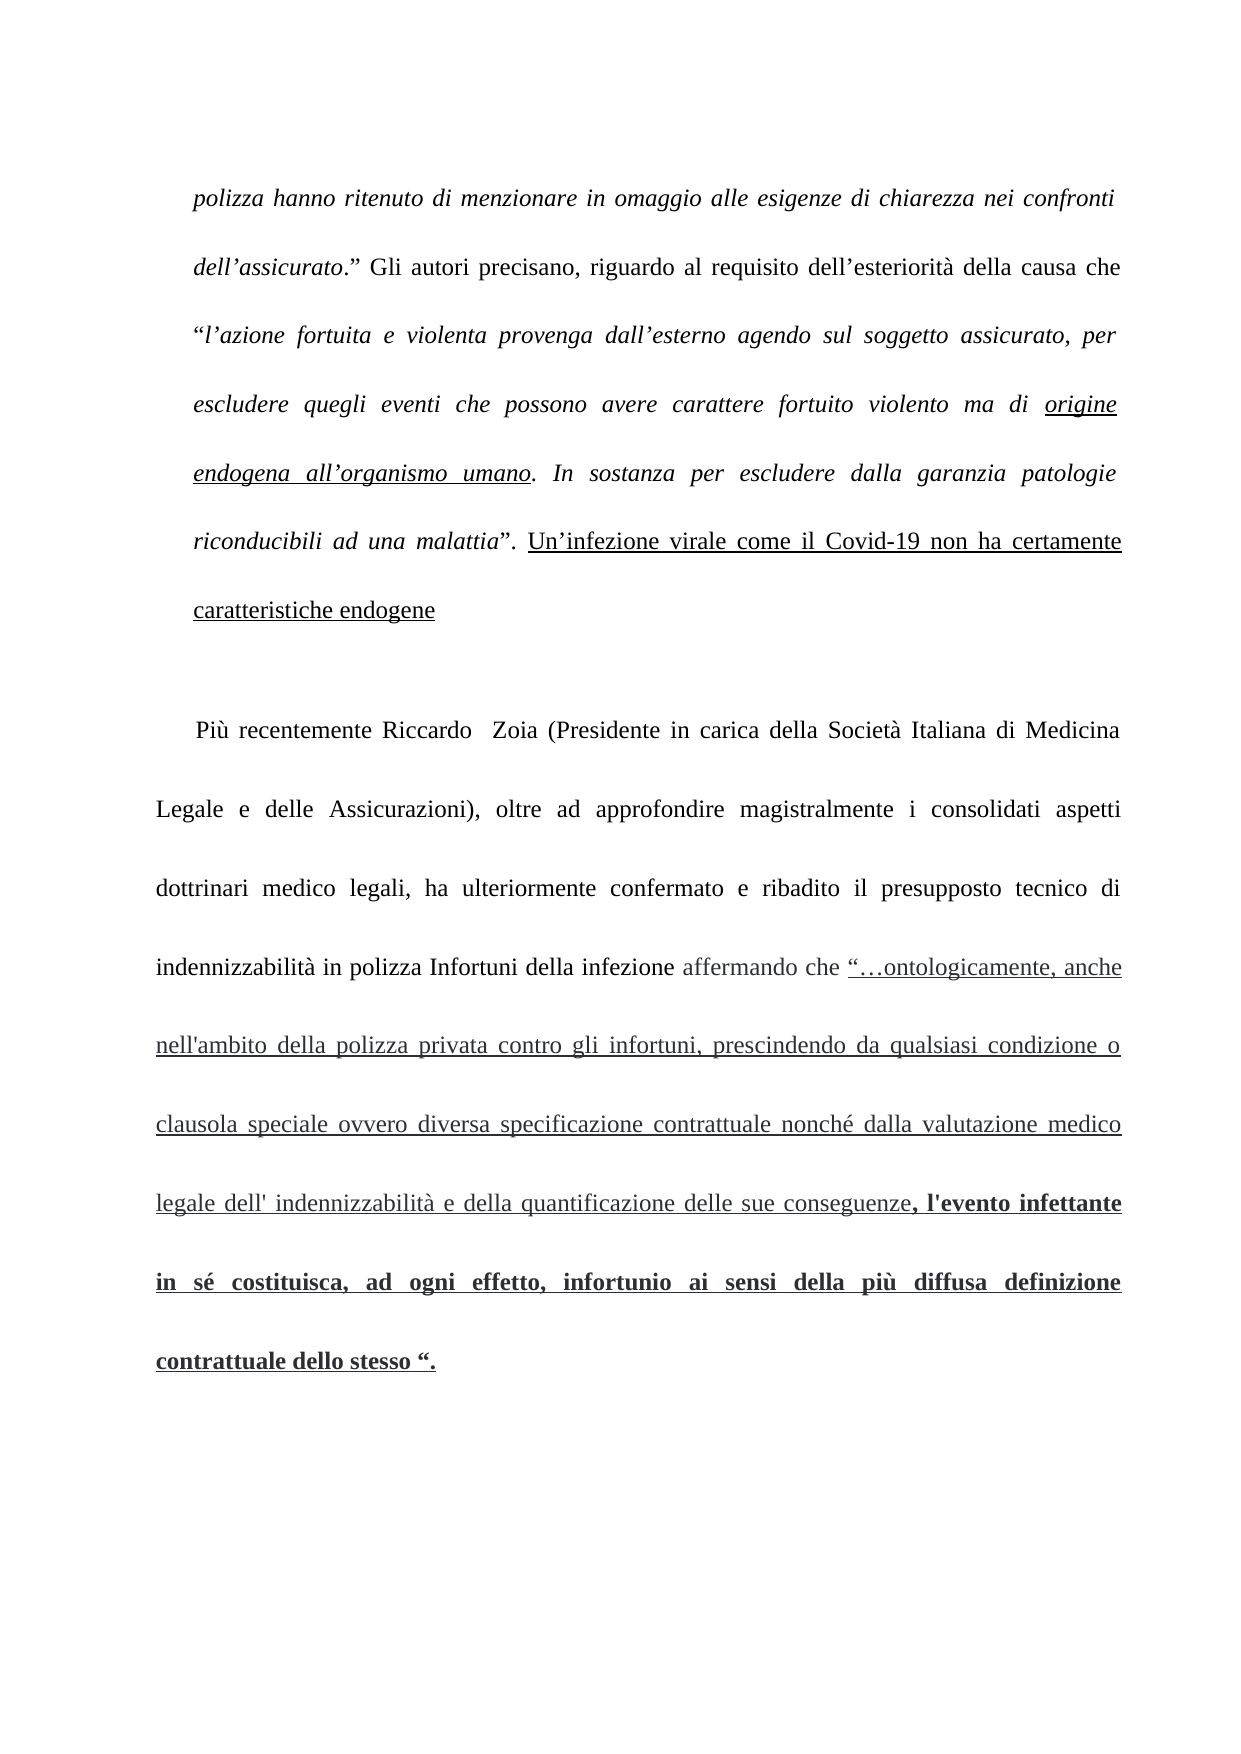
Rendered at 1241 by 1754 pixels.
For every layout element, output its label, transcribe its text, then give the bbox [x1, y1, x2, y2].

text Più recentemente Riccardo Zoia (Presidente in carica della Società Italiana di Medicina Legale e delle Assicurazioni), oltre ad approfondire magistralmente i consolidati aspetti dottrinari medico legali, ha ulteriormente confermato e ribadito il presupposto tecnico di indennizzabilità in polizza Infortuni della infezione affermando che “…ontologicamente, anche nell'ambito della polizza privata contro gli infortuni, prescindendo da qualsiasi condizione o clausola speciale ovvero diversa specificazione contrattuale nonché dalla valutazione medico legale dell' indennizzabilità e della quantificazione delle sue conseguenze, l'evento infettante in sé costituisca, ad ogni effetto, infortunio ai sensi della più diffusa definizione contrattuale dello stesso “. [156, 1293, 1122, 1374]
text Più recentemente Riccardo Zoia (Presidente in carica della Società Italiana di Medicina Legale e delle Assicurazioni), oltre ad approfondire magistralmente i consolidati aspetti dottrinari medico legali, ha ulteriormente confermato e ribadito il presupposto tecnico di indennizzabilità in polizza Infortuni della infezione affermando che “…ontologicamente, anche nell'ambito della polizza privata contro gli infortuni, prescindendo da qualsiasi condizione o clausola speciale ovvero diversa specificazione contrattuale nonché dalla valutazione medico legale dell' indennizzabilità e della quantificazione delle sue conseguenze, l'evento infettante in sé costituisca, ad ogni effetto, infortunio ai sensi della più diffusa definizione contrattuale dello stesso “. [156, 691, 1122, 1134]
text Più recentemente Riccardo Zoia (Presidente in carica della Società Italiana di Medicina Legale e delle Assicurazioni), oltre ad approfondire magistralmente i consolidati aspetti dottrinari medico legali, ha ulteriormente confermato e ribadito il presupposto tecnico di indennizzabilità in polizza Infortuni della infezione affermando che “…ontologicamente, anche nell'ambito della polizza privata contro gli infortuni, prescindendo da qualsiasi condizione o clausola speciale ovvero diversa specificazione contrattuale nonché dalla valutazione medico legale dell' indennizzabilità e della quantificazione delle sue conseguenze, l'evento infettante in sé costituisca, ad ogni effetto, infortunio ai sensi della più diffusa definizione contrattuale dello stesso “. [156, 1136, 1122, 1213]
text Più recentemente Riccardo Zoia (Presidente in carica della Società Italiana di Medicina Legale e delle Assicurazioni), oltre ad approfondire magistralmente i consolidati aspetti dottrinari medico legali, ha ulteriormente confermato e ribadito il presupposto tecnico di indennizzabilità in polizza Infortuni della infezione affermando che “…ontologicamente, anche nell'ambito della polizza privata contro gli infortuni, prescindendo da qualsiasi condizione o clausola speciale ovvero diversa specificazione contrattuale nonché dalla valutazione medico legale dell' indennizzabilità e della quantificazione delle sue conseguenze, l'evento infettante in sé costituisca, ad ogni effetto, infortunio ai sensi della più diffusa definizione contrattuale dello stesso “. [156, 1214, 1122, 1292]
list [156, 148, 1122, 623]
